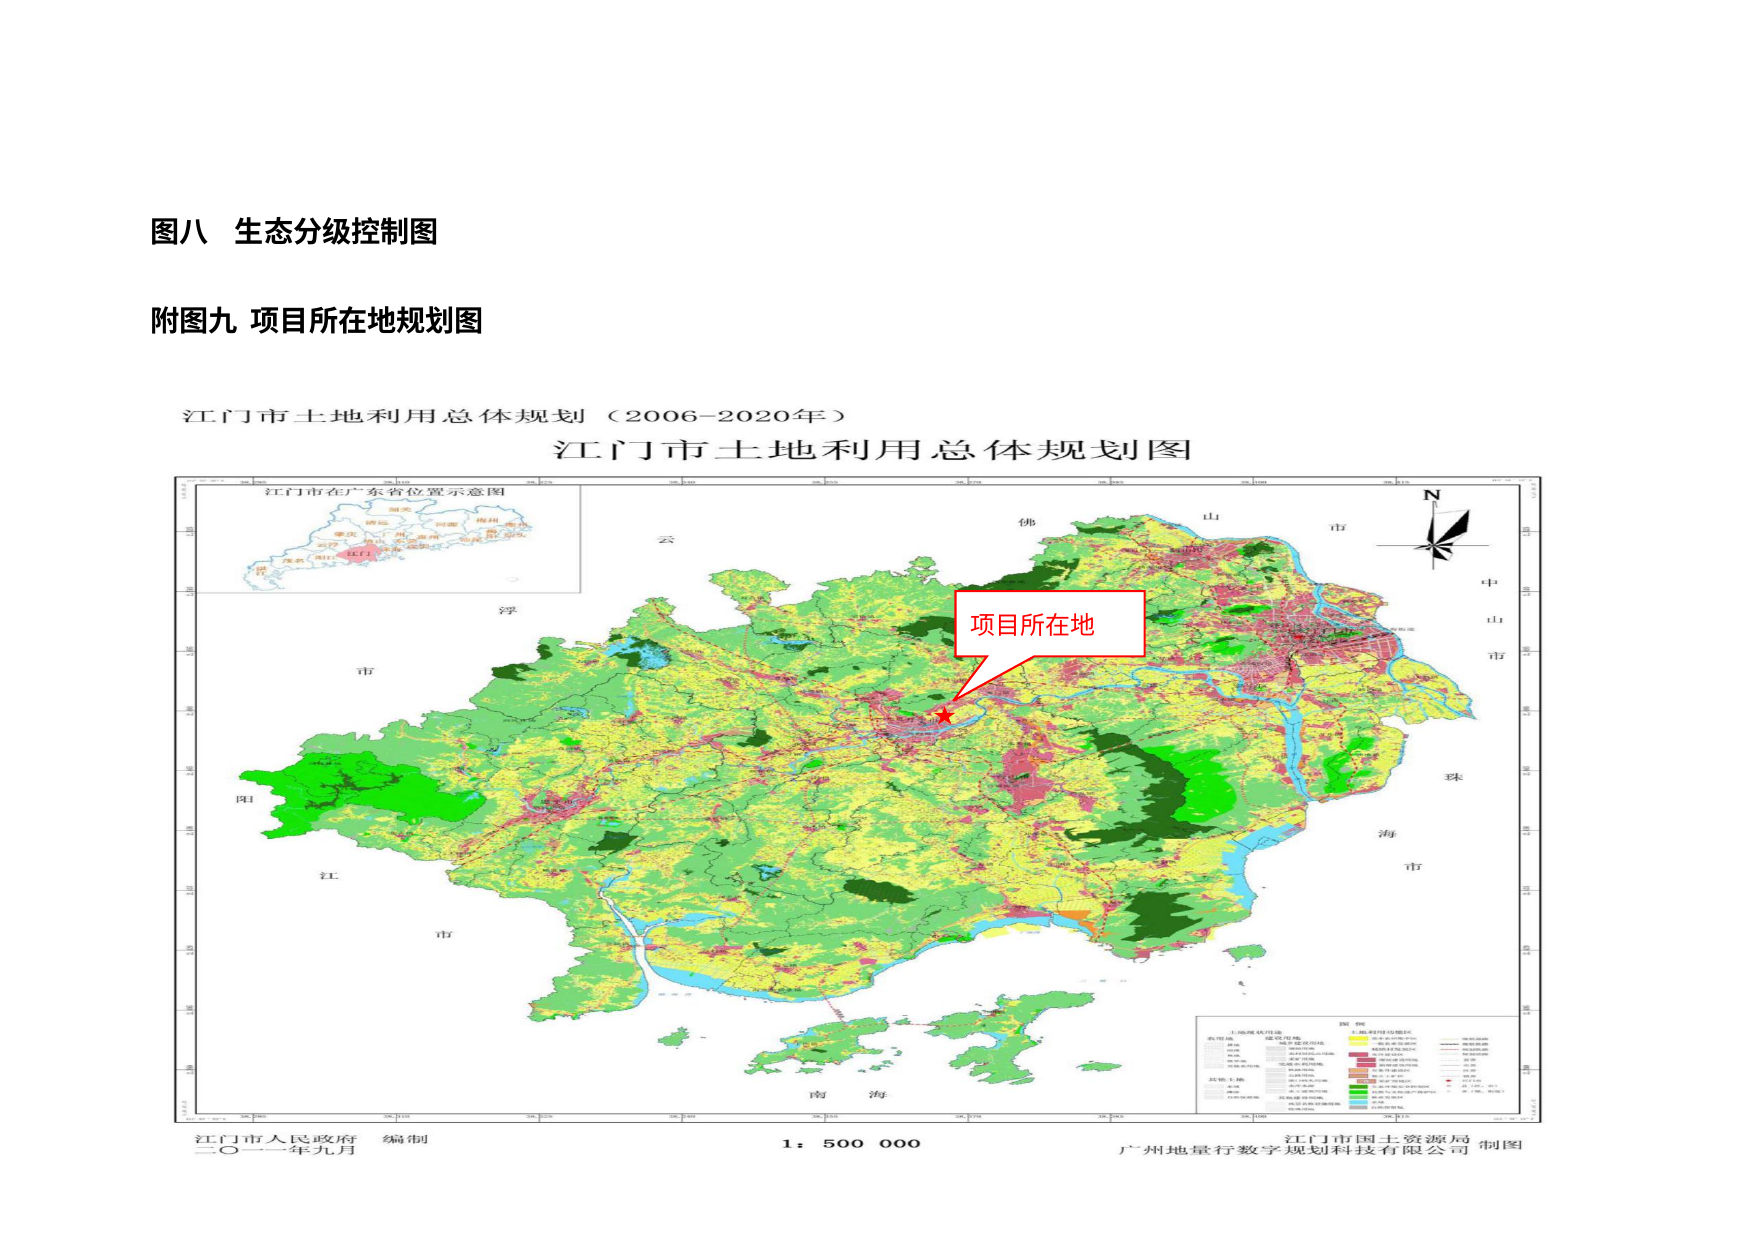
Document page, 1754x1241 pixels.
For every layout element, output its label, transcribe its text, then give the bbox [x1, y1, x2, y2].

text 附图九 项目所在地规划图 [150, 285, 1604, 353]
text 附图八 生态分级控制图 [150, 196, 1604, 263]
picture [143, 383, 1572, 1180]
